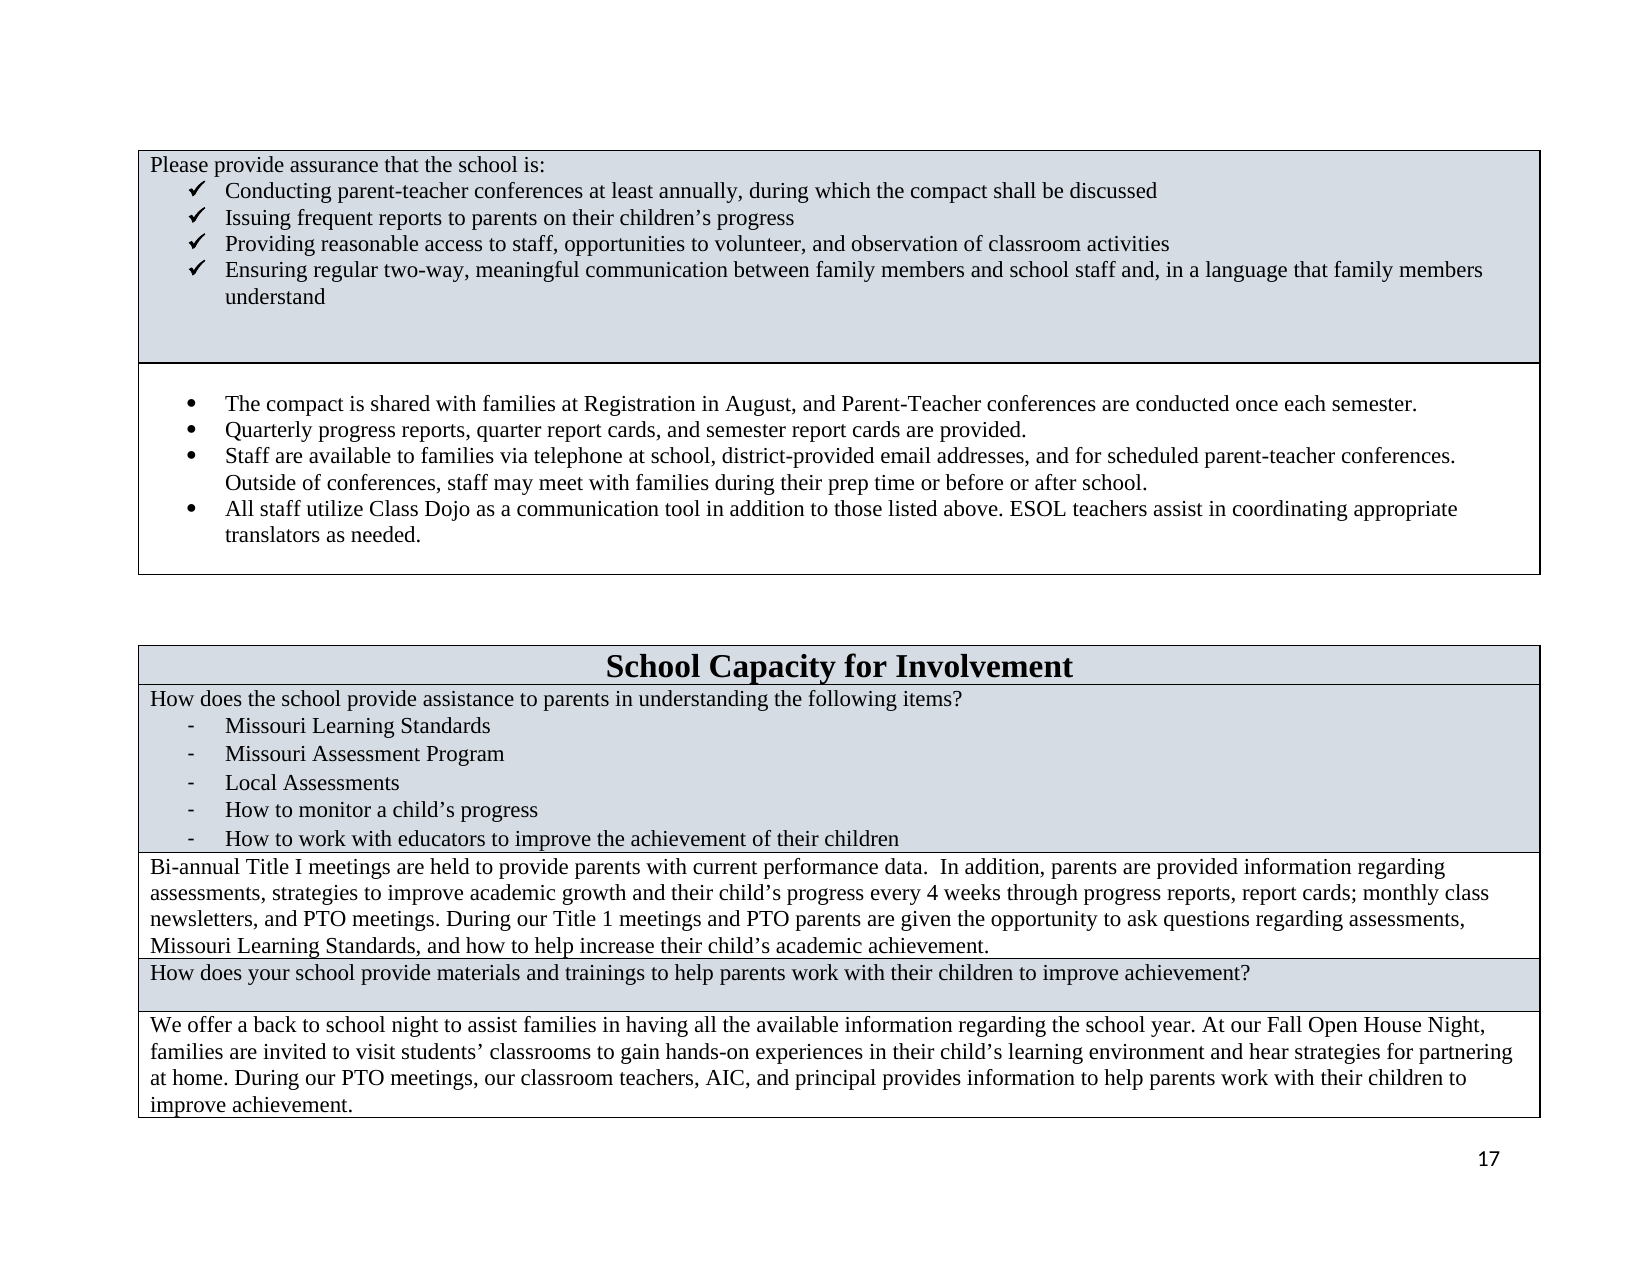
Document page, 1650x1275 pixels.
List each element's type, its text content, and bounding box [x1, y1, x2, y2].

table_cell The compact is shared with families at Registration in August, and Parent-Teacher conferences are conducted once each semester. Quarterly progress reports, quarter report cards, and semester report cards are provided. Staff are available to families via telephone at school, district-provided email addresses, and for scheduled parent-teacher conferences. Outside of conferences, staff may meet with families during their prep time or before or after school. All staff utilize Class Dojo as a communication tool in addition to those listed above. ESOL teachers assist in coordinating appropriate translators as needed. [139, 364, 1539, 574]
table_cell How does the school provide assistance to parents in understanding the following items? Missouri Learning Standards Missouri Assessment Program Local Assessments How to monitor a child’s progress How to work with educators to improve the achievement of their children [139, 685, 1539, 852]
table_cell Please provide assurance that the school is: Conducting parent-teacher conferences at least annually, during which the compact shall be discussed Issuing frequent reports to parents on their children’s progress Providing reasonable access to staff, opportunities to volunteer, and observation of classroom activities Ensuring regular two-way, meaningful communication between family members and school staff and, in a language that family members understand [139, 151, 1539, 362]
table_header School Capacity for Involvement [139, 646, 1539, 684]
table_cell How does your school provide materials and trainings to help parents work with their children to improve achievement? [139, 959, 1539, 1011]
table_cell We offer a back to school night to assist families in having all the available information regarding the school year. At our Fall Open House Night, families are invited to visit students’ classrooms to gain hands-on experiences in their child’s learning environment and hear strategies for partnering at home. During our PTO meetings, our classroom teachers, AIC, and principal provides information to help parents work with their children to improve achievement. [139, 1012, 1539, 1117]
table_cell Bi-annual Title I meetings are held to provide parents with current performance data. In addition, parents are provided information regarding assessments, strategies to improve academic growth and their child’s progress every 4 weeks through progress reports, report cards; monthly class newsletters, and PTO meetings. During our Title 1 meetings and PTO parents are given the opportunity to ask questions regarding assessments, Missouri Learning Standards, and how to help increase their child’s academic achievement. [139, 853, 1539, 958]
